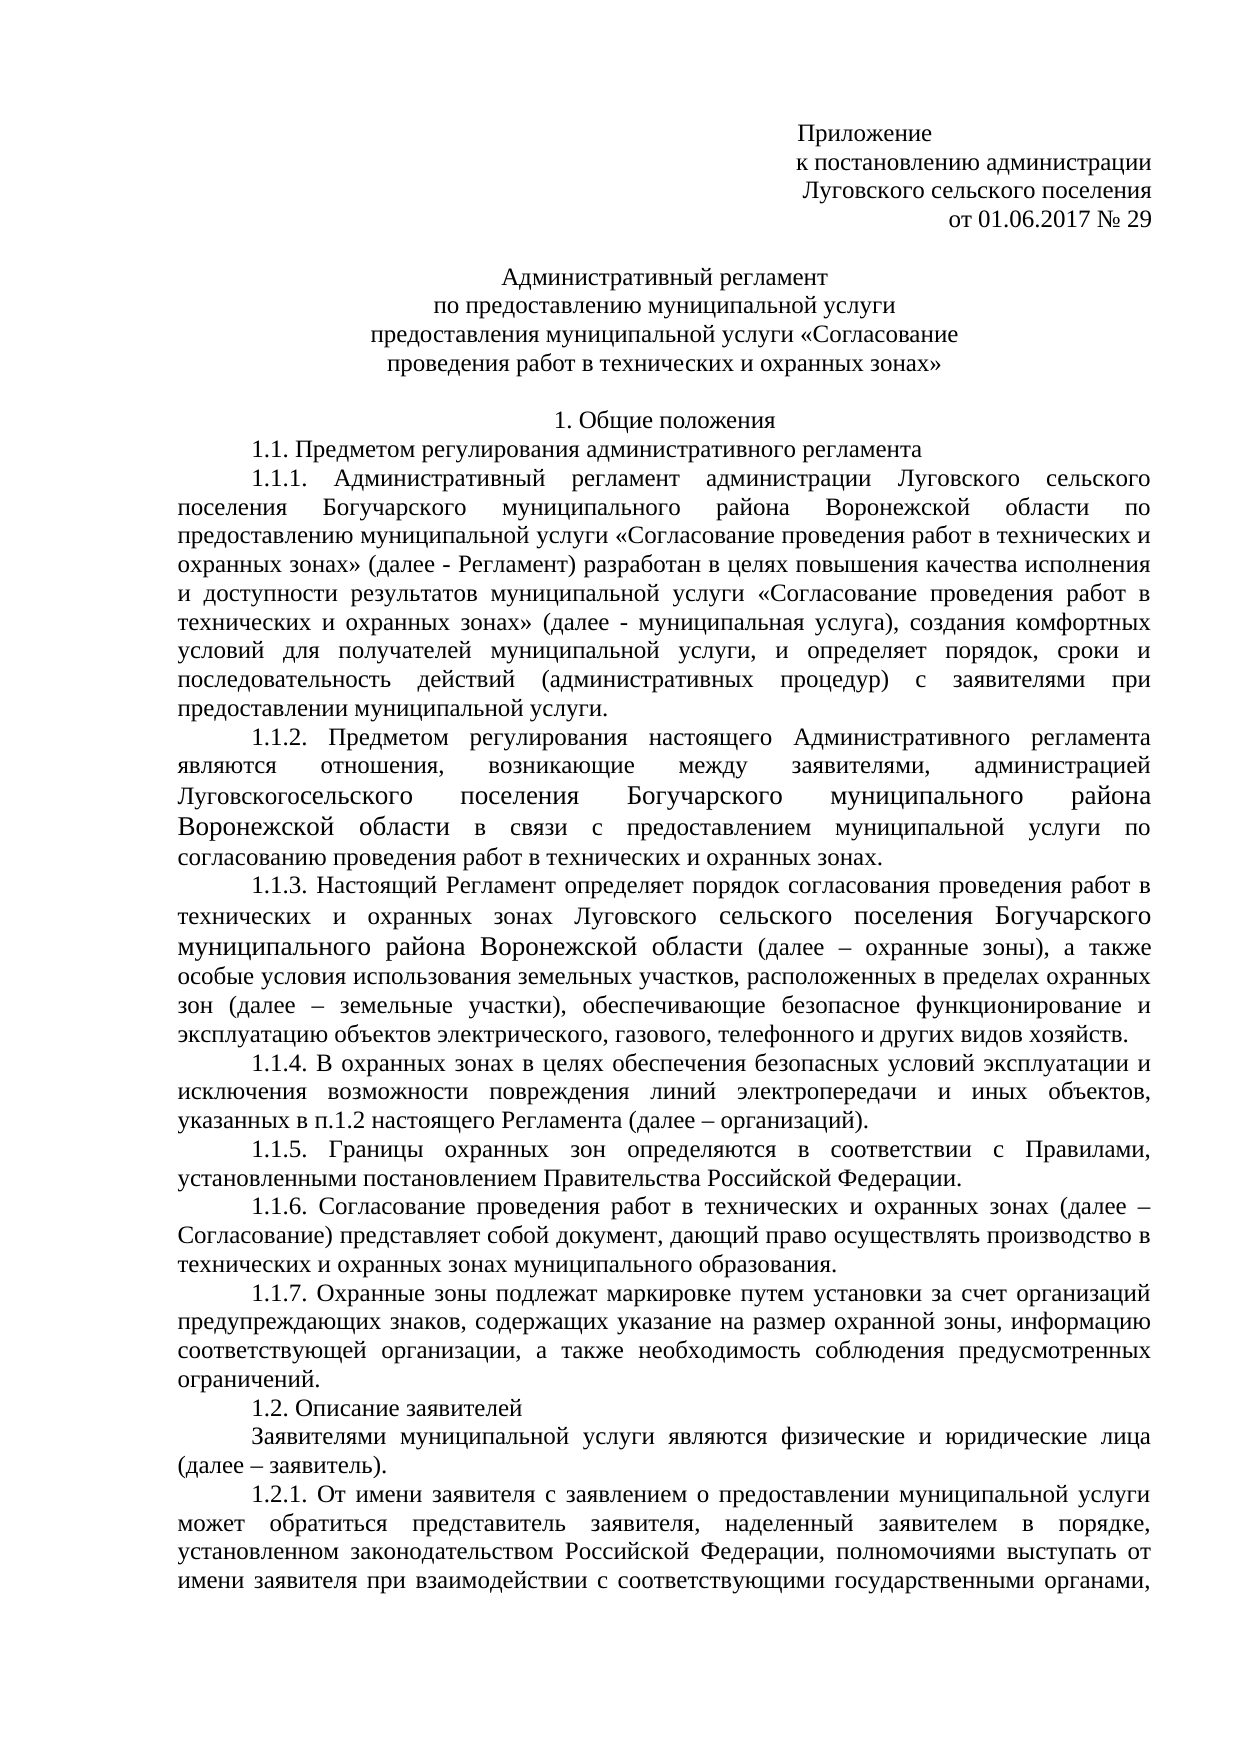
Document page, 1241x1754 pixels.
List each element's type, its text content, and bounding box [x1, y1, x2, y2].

text предоставления муниципальной услуги «Согласование [177, 319, 1152, 348]
text от 01.06.2017 № 29 [177, 204, 1152, 233]
text к постановлению администрации [177, 147, 1152, 176]
text 1.1.3. Настоящий Регламент определяет порядок согласования проведения работ в технических и охранных зонах Луговского сельского поселения Богучарского муниципального района Воронежской области (далее – охранные зоны), а также особые условия использования земельных участков, расположенных в пределах охранных зон (далее – земельные участки), обеспечивающие безопасное функционирование и эксплуатацию объектов электрического, газового, телефонного и других видов хозяйств. [177, 870, 1152, 1048]
text 1.1.2. Предметом регулирования настоящего Административного регламента являются отношения, возникающие между заявителями, администрацией Луговскогосельского поселения Богучарского муниципального района Воронежской области в связи с предоставлением муниципальной услуги по согласованию проведения работ в технических и охранных зонах. [177, 722, 1152, 870]
text 1.1.1. Административный регламент администрации Луговского сельского поселения Богучарского муниципального района Воронежской области по предоставлению муниципальной услуги «Согласование проведения работ в технических и охранных зонах» (далее - Регламент) разработан в целях повышения качества исполнения и доступности результатов муниципальной услуги «Согласование проведения работ в технических и охранных зонах» (далее - муниципальная услуга), создания комфортных условий для получателей муниципальной услуги, и определяет порядок, сроки и последовательность действий (административных процедур) с заявителями при предоставлении муниципальной услуги. [177, 463, 1152, 722]
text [177, 118, 1152, 147]
text 1.1.5. Границы охранных зон определяются в соответствии с Правилами, установленными постановлением Правительства Российской Федерации. [177, 1134, 1152, 1191]
text проведения работ в технических и охранных зонах» [177, 348, 1152, 377]
text 1. Общие положения [177, 406, 1152, 434]
text Луговского сельского поселения [177, 176, 1152, 204]
text 1.1.4. В охранных зонах в целях обеспечения безопасных условий эксплуатации и исключения возможности повреждения линий электропередачи и иных объектов, указанных в п.1.2 настоящего Регламента (далее – организаций). [177, 1048, 1152, 1134]
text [177, 1479, 1152, 1594]
text 1.1.7. Охранные зоны подлежат маркировке путем установки за счет организаций предупреждающих знаков, содержащих указание на размер охранной зоны, информацию соответствующей организации, а также необходимость соблюдения предусмотренных ограничений. [177, 1278, 1152, 1393]
text 1.1. Предметом регулирования административного регламента [177, 434, 1152, 463]
text 1.2. Описание заявителей [177, 1393, 1152, 1421]
text Заявителями муниципальной услуги являются физические и юридические лица (далее – заявитель). [177, 1421, 1152, 1479]
text Административный регламент [177, 262, 1152, 291]
text 1.1.6. Согласование проведения работ в технических и охранных зонах (далее – Согласование) представляет собой документ, дающий право осуществлять производство в технических и охранных зонах муниципального образования. [177, 1191, 1152, 1278]
text по предоставлению муниципальной услуги [177, 291, 1152, 319]
